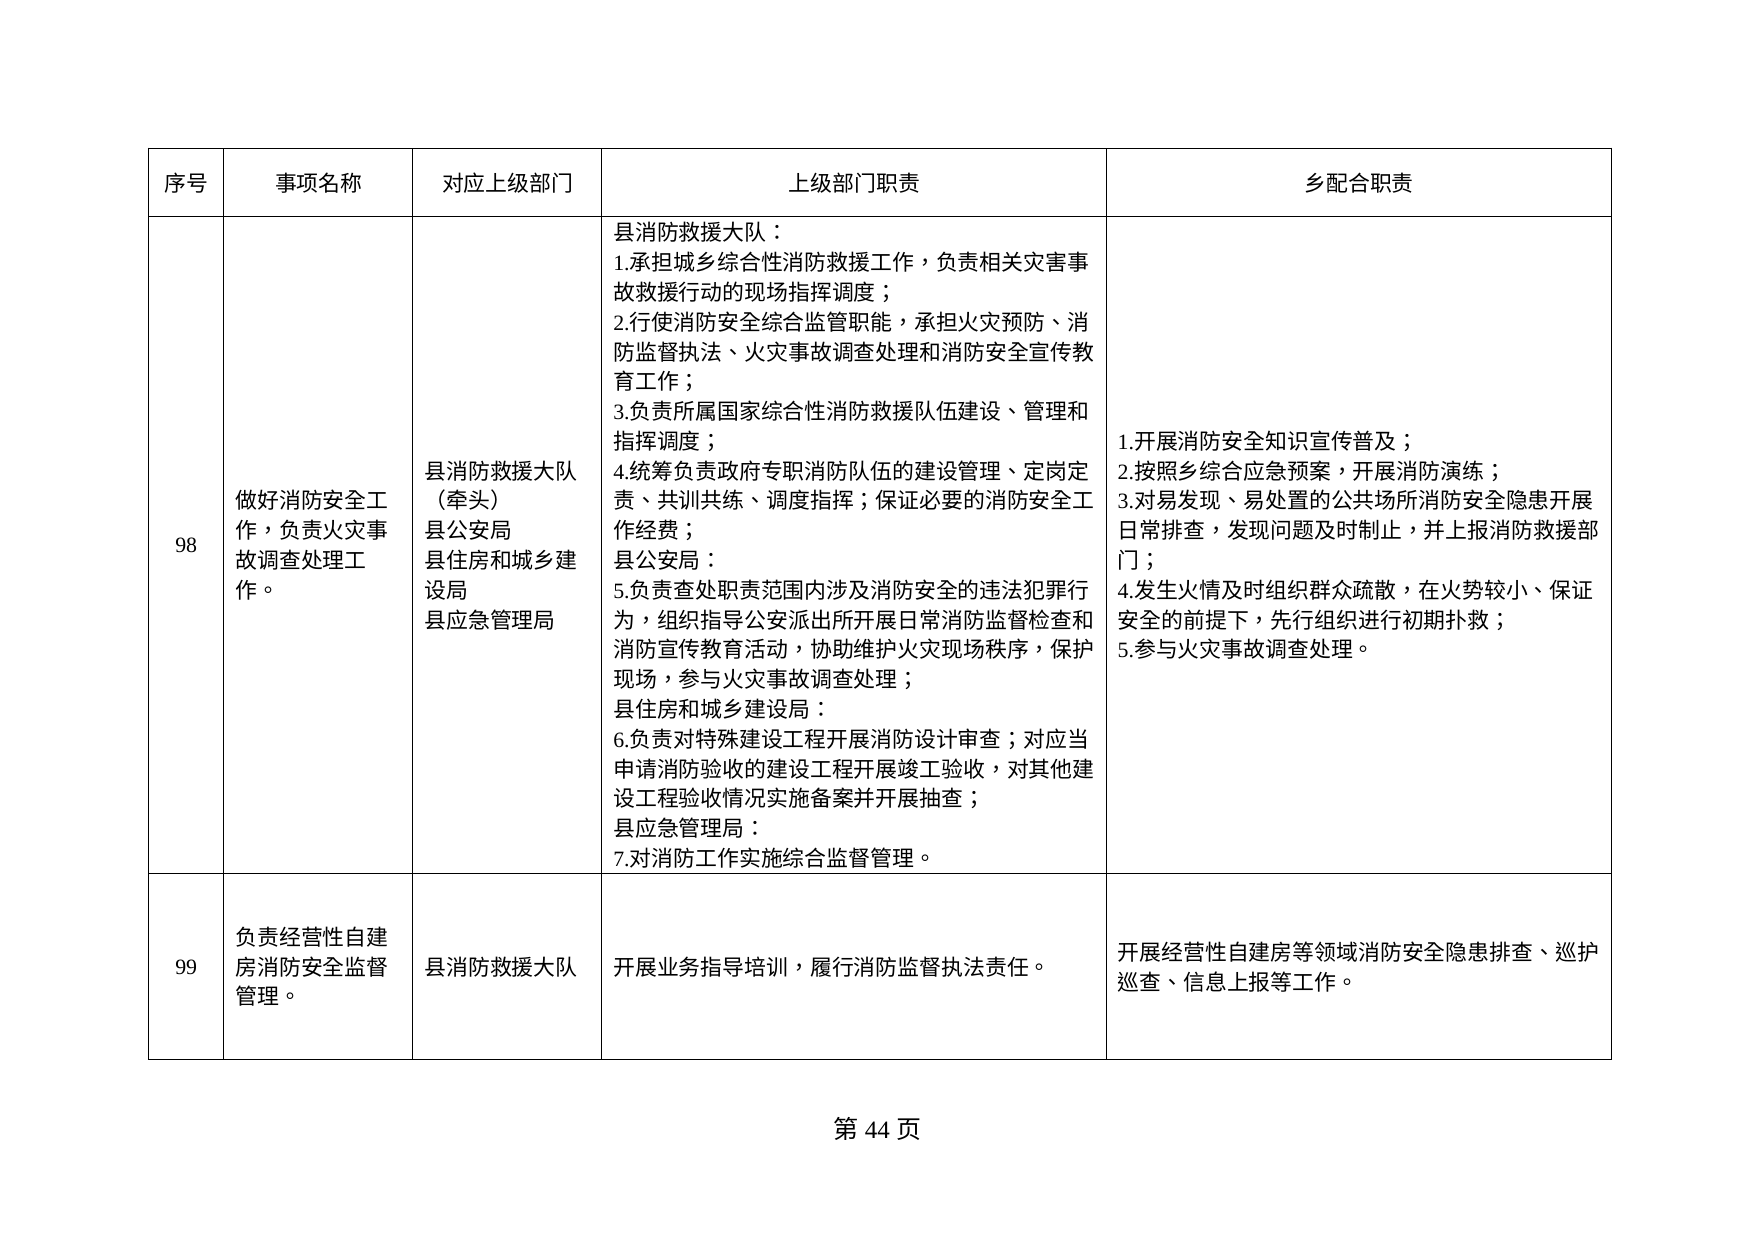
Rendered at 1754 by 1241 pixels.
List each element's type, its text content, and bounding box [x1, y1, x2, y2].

table_cell 县消防救援大队（牵头） 县公安局 县住房和城乡建设局 县应急管理局 [413, 217, 601, 873]
table_header 上级部门职责 [602, 149, 1106, 216]
table_cell 开展经营性自建房等领域消防安全隐患排查、巡护巡查、信息上报等工作。 [1107, 874, 1611, 1059]
table_cell 98 [149, 217, 223, 873]
table_cell 开展业务指导培训，履行消防监督执法责任。 [602, 874, 1106, 1059]
table_cell 县消防救援大队： 1.承担城乡综合性消防救援工作，负责相关灾害事故救援行动的现场指挥调度； 2.行使消防安全综合监管职能，承担火灾预防、消防监督执法、火灾事故调查处理和消防安全宣传教育工作； 3.负责所属国家综合性消防救援队伍建设、管理和指挥调度； 4.统筹负责政府专职消防队伍的建设管理、定岗定责、共训共练、调度指挥；保证必要的消防安全工作经费； 县公安局： 5.负责查处职责范围内涉及消防安全的违法犯罪行为，组织指导公安派出所开展日常消防监督检查和消防宣传教育活动，协助维护火灾现场秩序，保护现场，参与火灾事故调查处理； 县住房和城乡建设局： 6.负责对特殊建设工程开展消防设计审查；对应当申请消防验收的建设工程开展竣工验收，对其他建设工程验收情况实施备案并开展抽查； 县应急管理局： 7.对消防工作实施综合监督管理。 [602, 217, 1106, 873]
table_cell 县消防救援大队 [413, 874, 601, 1059]
table_header 乡配合职责 [1107, 149, 1611, 216]
table_header 事项名称 [224, 149, 412, 216]
table_cell 做好消防安全工作，负责火灾事故调查处理工作。 [224, 217, 412, 873]
table_cell 99 [149, 874, 223, 1059]
table_header 序号 [149, 149, 223, 216]
table_cell 负责经营性自建房消防安全监督管理。 [224, 874, 412, 1059]
table_header 对应上级部门 [413, 149, 601, 216]
table_cell 1.开展消防安全知识宣传普及； 2.按照乡综合应急预案，开展消防演练； 3.对易发现、易处置的公共场所消防安全隐患开展日常排查，发现问题及时制止，并上报消防救援部门； 4.发生火情及时组织群众疏散，在火势较小、保证安全的前提下，先行组织进行初期扑救； 5.参与火灾事故调查处理。 [1107, 217, 1611, 873]
